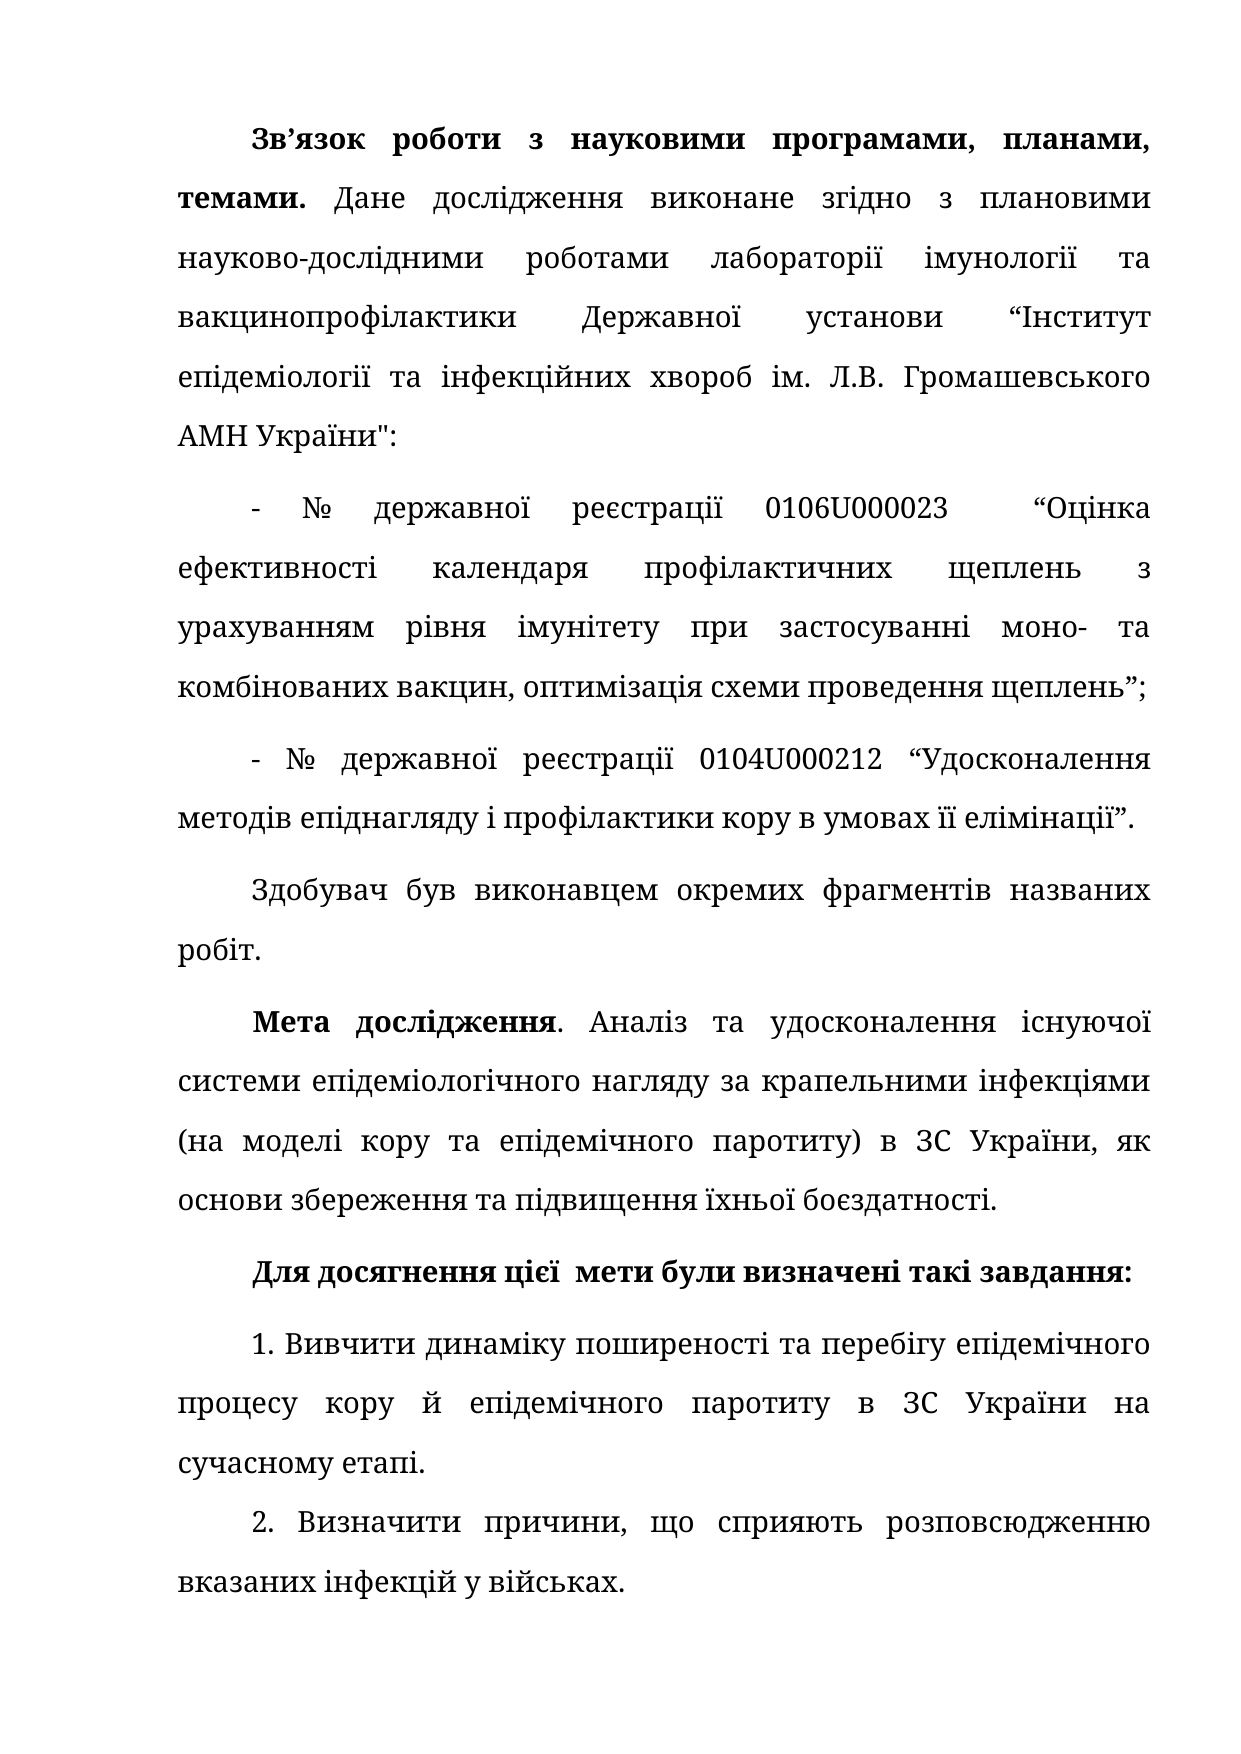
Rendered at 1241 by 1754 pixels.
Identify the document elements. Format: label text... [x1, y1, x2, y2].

text 1. Вивчити динаміку поширеності та перебігу епідемічного процесу кору й епідемічного паротиту в ЗС України на сучасному етапі. [177, 1323, 1152, 1482]
text Для досягнення цієї мети були визначені такі завдання: [177, 1251, 1152, 1291]
text - № державної реєстрації 0104U000212 “Удосконалення методів епіднагляду і профілактики кору в умовах її елімінації”. [177, 738, 1152, 837]
text Зв’язок роботи з науковими програмами, планами, темами. Дане дослідження виконане згідно з плановими науково-дослідними роботами лабораторії імунології та вакцинопрофілактики Державної установи “Інститут епідеміології та інфекційних хвороб ім. Л.В. Громашевського АМН України": [177, 118, 1152, 455]
text 2. Визначити причини, що сприяють розповсюдженню вказаних інфекцій у військах. [177, 1502, 1152, 1601]
text Здобувач був виконавцем окремих фрагментів названих робіт. [177, 869, 1152, 968]
text Мета дослідження. Аналіз та удосконалення існуючої системи епідеміологічного нагляду за крапельними інфекціями (на моделі кору та епідемічного паротиту) в ЗС України, як основи збереження та підвищення їхньої боєздатності. [177, 1001, 1152, 1219]
text - № державної реєстрації 0106U000023 “Оцінка ефективності календаря профілактичних щеплень з урахуванням рівня імунітету при застосуванні моно- та комбінованих вакцин, оптимізація схеми проведення щеплень”; [177, 487, 1152, 706]
